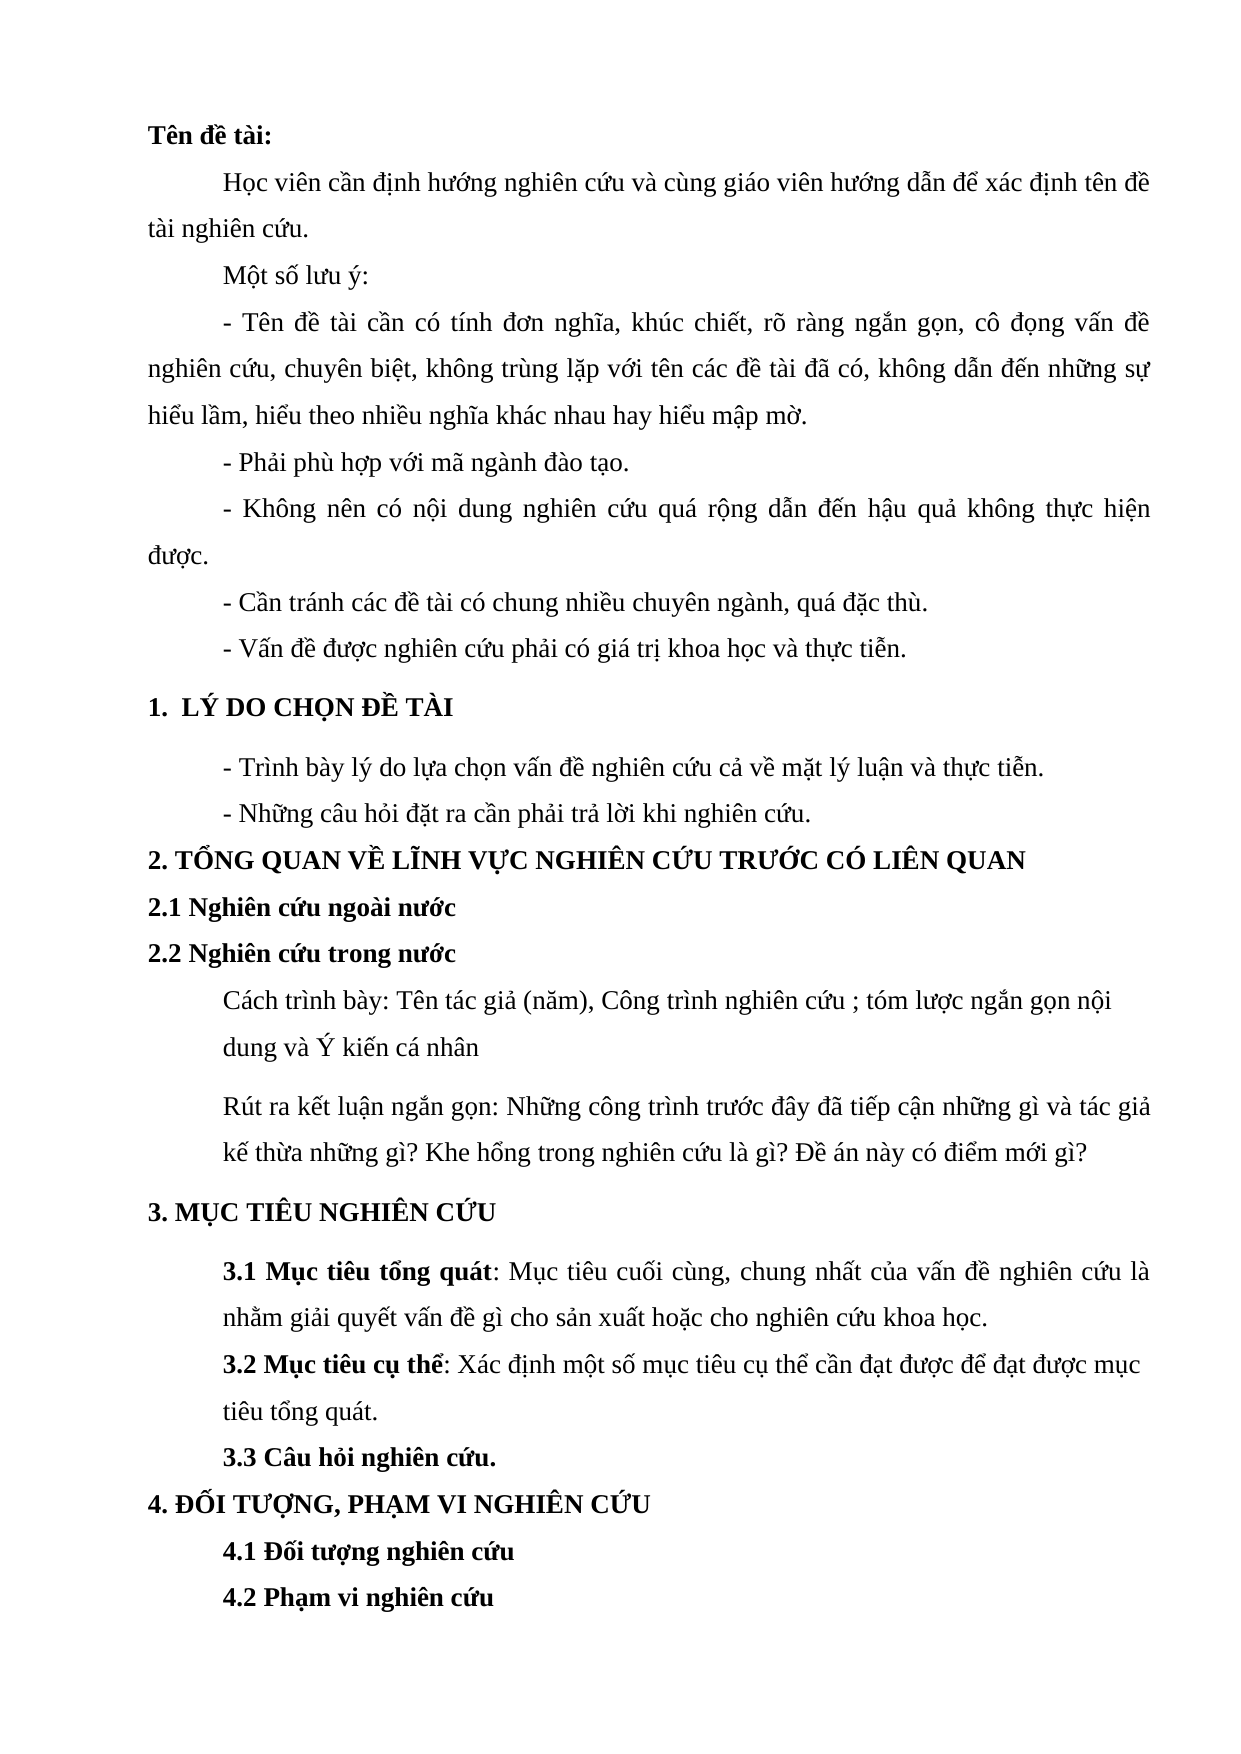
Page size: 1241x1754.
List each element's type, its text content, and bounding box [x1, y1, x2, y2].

text 2.1 Nghiên cứu ngoài nước [148, 891, 1152, 922]
text - Cần tránh các đề tài có chung nhiều chuyên ngành, quá đặc thù. [148, 586, 1152, 617]
text 3.2 Mục tiêu cụ thể: Xác định một số mục tiêu cụ thể cần đạt được để đạt được mục tiêu tổng quát. [223, 1348, 1152, 1426]
text - Tên đề tài cần có tính đơn nghĩa, khúc chiết, rõ ràng ngắn gọn, cô đọng vấn đề nghiên cứu, chuyên biệt, không trùng lặp với tên các đề tài đã có, không dẫn đến những sự hiểu lầm, hiểu theo nhiều nghĩa khác nhau hay hiểu mập mờ. [148, 306, 1152, 430]
text - Phải phù hợp với mã ngành đào tạo. [148, 446, 1152, 477]
text 4. ĐỐI TƯỢNG, PHẠM VI NGHIÊN CỨU [148, 1488, 1152, 1519]
text Cách trình bày: Tên tác giả (năm), Công trình nghiên cứu ; tóm lược ngắn gọn nội dung và Ý kiến cá nhân [223, 984, 1152, 1062]
text 3.1 Mục tiêu tổng quát: Mục tiêu cuối cùng, chung nhất của vấn đề nghiên cứu là nhằm giải quyết vấn đề gì cho sản xuất hoặc cho nghiên cứu khoa học. [223, 1255, 1152, 1333]
text 1. LÝ DO CHỌN ĐỀ TÀI [148, 691, 1152, 723]
text 3.3 Câu hỏi nghiên cứu. [223, 1441, 1152, 1473]
text 3. MỤC TIÊU NGHIÊN CỨU [148, 1196, 1152, 1227]
text 4.2 Phạm vi nghiên cứu [223, 1581, 1152, 1613]
text Một số lưu ý: [148, 259, 1152, 290]
text - Vấn đề được nghiên cứu phải có giá trị khoa học và thực tiễn. [148, 632, 1152, 663]
text Rút ra kết luận ngắn gọn: Những công trình trước đây đã tiếp cận những gì và tác giả kế thừa những gì? Khe hổng trong nghiên cứu là gì? Đề án này có điểm mới gì? [223, 1090, 1152, 1168]
text Học viên cần định hướng nghiên cứu và cùng giáo viên hướng dẫn để xác định tên đề tài nghiên cứu. [148, 166, 1152, 243]
text 2. TỔNG QUAN VỀ LĨNH VỰC NGHIÊN CỨU TRƯỚC CÓ LIÊN QUAN [148, 844, 1152, 875]
text Tên đề tài: [148, 119, 1152, 150]
text - Trình bày lý do lựa chọn vấn đề nghiên cứu cả về mặt lý luận và thực tiễn. [223, 751, 1152, 782]
text - Không nên có nội dung nghiên cứu quá rộng dẫn đến hậu quả không thực hiện được. [148, 492, 1152, 570]
text 2.2 Nghiên cứu trong nước [148, 937, 1152, 968]
text - Những câu hỏi đặt ra cần phải trả lời khi nghiên cứu. [223, 797, 1152, 828]
text 4.1 Đối tượng nghiên cứu [223, 1535, 1152, 1566]
